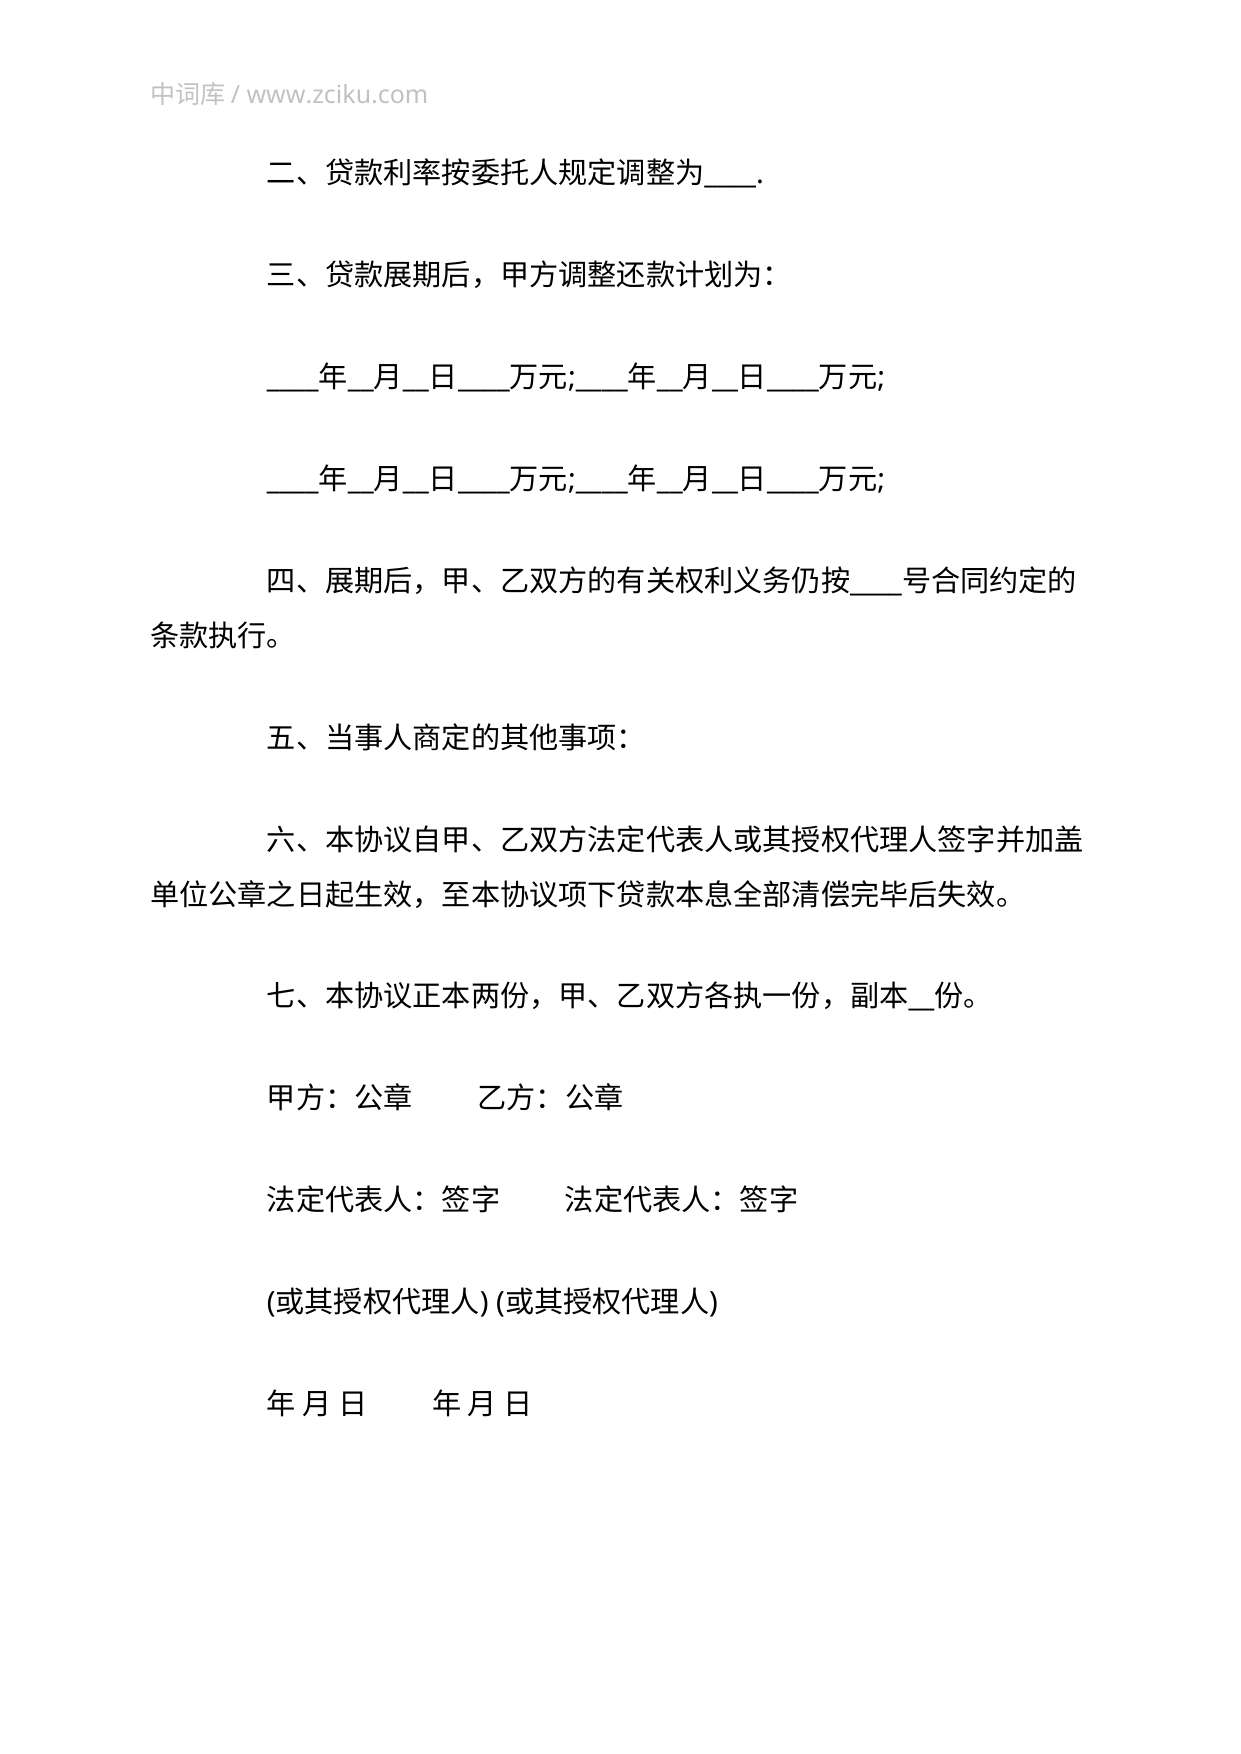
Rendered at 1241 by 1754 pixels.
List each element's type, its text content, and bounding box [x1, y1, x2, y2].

text 七、本协议正本两份，甲、乙双方各执一份，副本__份。 [150, 973, 1090, 1015]
text 六、本协议自甲、乙双方法定代表人或其授权代理人签字并加盖单位公章之日起生效，至本协议项下贷款本息全部清偿完毕后失效。 [150, 816, 1090, 913]
text 三、贷款展期后，甲方调整还款计划为： [150, 252, 1090, 294]
text (或其授权代理人) (或其授权代理人) [150, 1278, 1090, 1321]
text 法定代表人：签字 法定代表人：签字 [150, 1177, 1090, 1219]
text 甲方：公章 乙方：公章 [150, 1075, 1090, 1117]
text 二、贷款利率按委托人规定调整为____. [150, 150, 1090, 192]
text ____年__月__日____万元;____年__月__日____万元; [150, 456, 1090, 498]
text ____年__月__日____万元;____年__月__日____万元; [150, 354, 1090, 396]
text 五、当事人商定的其他事项： [150, 714, 1090, 757]
text 年 月 日 年 月 日 [150, 1380, 1090, 1423]
text 四、展期后，甲、乙双方的有关权利义务仍按____号合同约定的条款执行。 [150, 558, 1090, 655]
